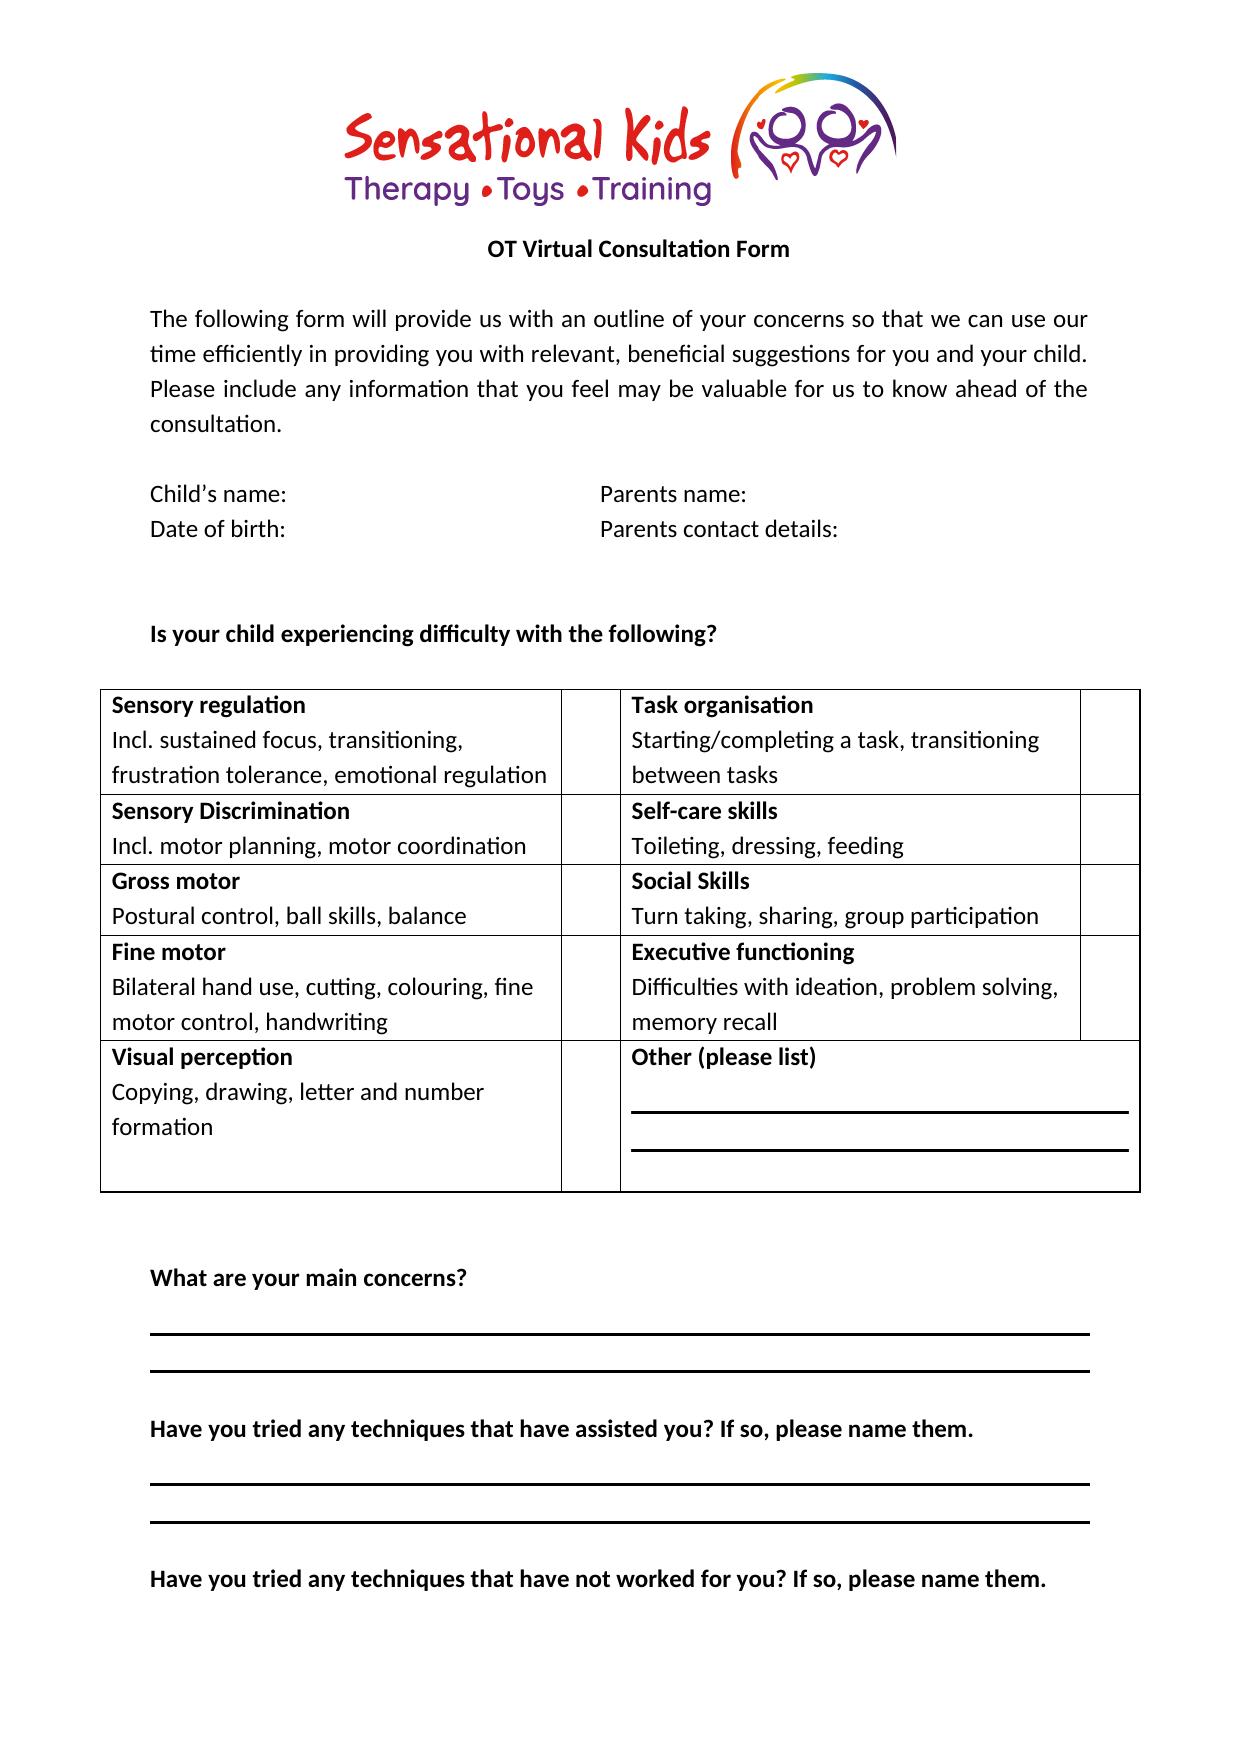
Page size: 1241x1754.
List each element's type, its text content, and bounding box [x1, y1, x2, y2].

table_header Task organisation Starting/completing a task, transitioning between tasks [621, 690, 1080, 794]
table_cell [1081, 795, 1139, 864]
table_header [562, 690, 620, 794]
table_cell Executive functioning Difficulties with ideation, problem solving, memory recall [621, 936, 1080, 1040]
table_cell [1081, 936, 1139, 1040]
text The following form will provide us with an outline of your concerns so that we can use our time efficiently in providing you with relevant, beneficial suggestions for you and your child. Please include any information that you feel may be valuable for us to know ahead of the consultation. [150, 303, 1090, 439]
text OT Virtual Consultation Form [187, 233, 1090, 264]
text Child’s name: Parents name: [150, 478, 1090, 509]
text Have you tried any techniques that have not worked for you? If so, please name them. [150, 1563, 1090, 1594]
table_cell Gross motor Postural control, ball skills, balance [101, 865, 561, 935]
table_cell [562, 865, 620, 935]
table_cell Self-care skills Toileting, dressing, feeding [621, 795, 1080, 864]
text What are your main concerns? [150, 1262, 1090, 1293]
table_header Sensory regulation Incl. sustained focus, transitioning, frustration tolerance, emotional regulation [101, 690, 561, 794]
table_header [1081, 690, 1139, 794]
table_cell [562, 1041, 620, 1191]
table_cell [1081, 865, 1139, 935]
table_cell Fine motor Bilateral hand use, cutting, colouring, fine motor control, handwriting [101, 936, 561, 1040]
table_cell [562, 936, 620, 1040]
table_cell Visual perception Copying, drawing, letter and number formation [101, 1041, 561, 1191]
picture [344, 73, 897, 206]
text Date of birth: Parents contact details: [150, 513, 1090, 544]
table_cell Social Skills Turn taking, sharing, group participation [621, 865, 1080, 935]
table_cell Other (please list) [621, 1041, 1139, 1191]
text Have you tried any techniques that have assisted you? If so, please name them. [150, 1413, 1090, 1443]
text Is your child experiencing difficulty with the following? [150, 618, 1090, 649]
table_cell Sensory Discrimination Incl. motor planning, motor coordination [101, 795, 561, 864]
table_cell [562, 795, 620, 864]
